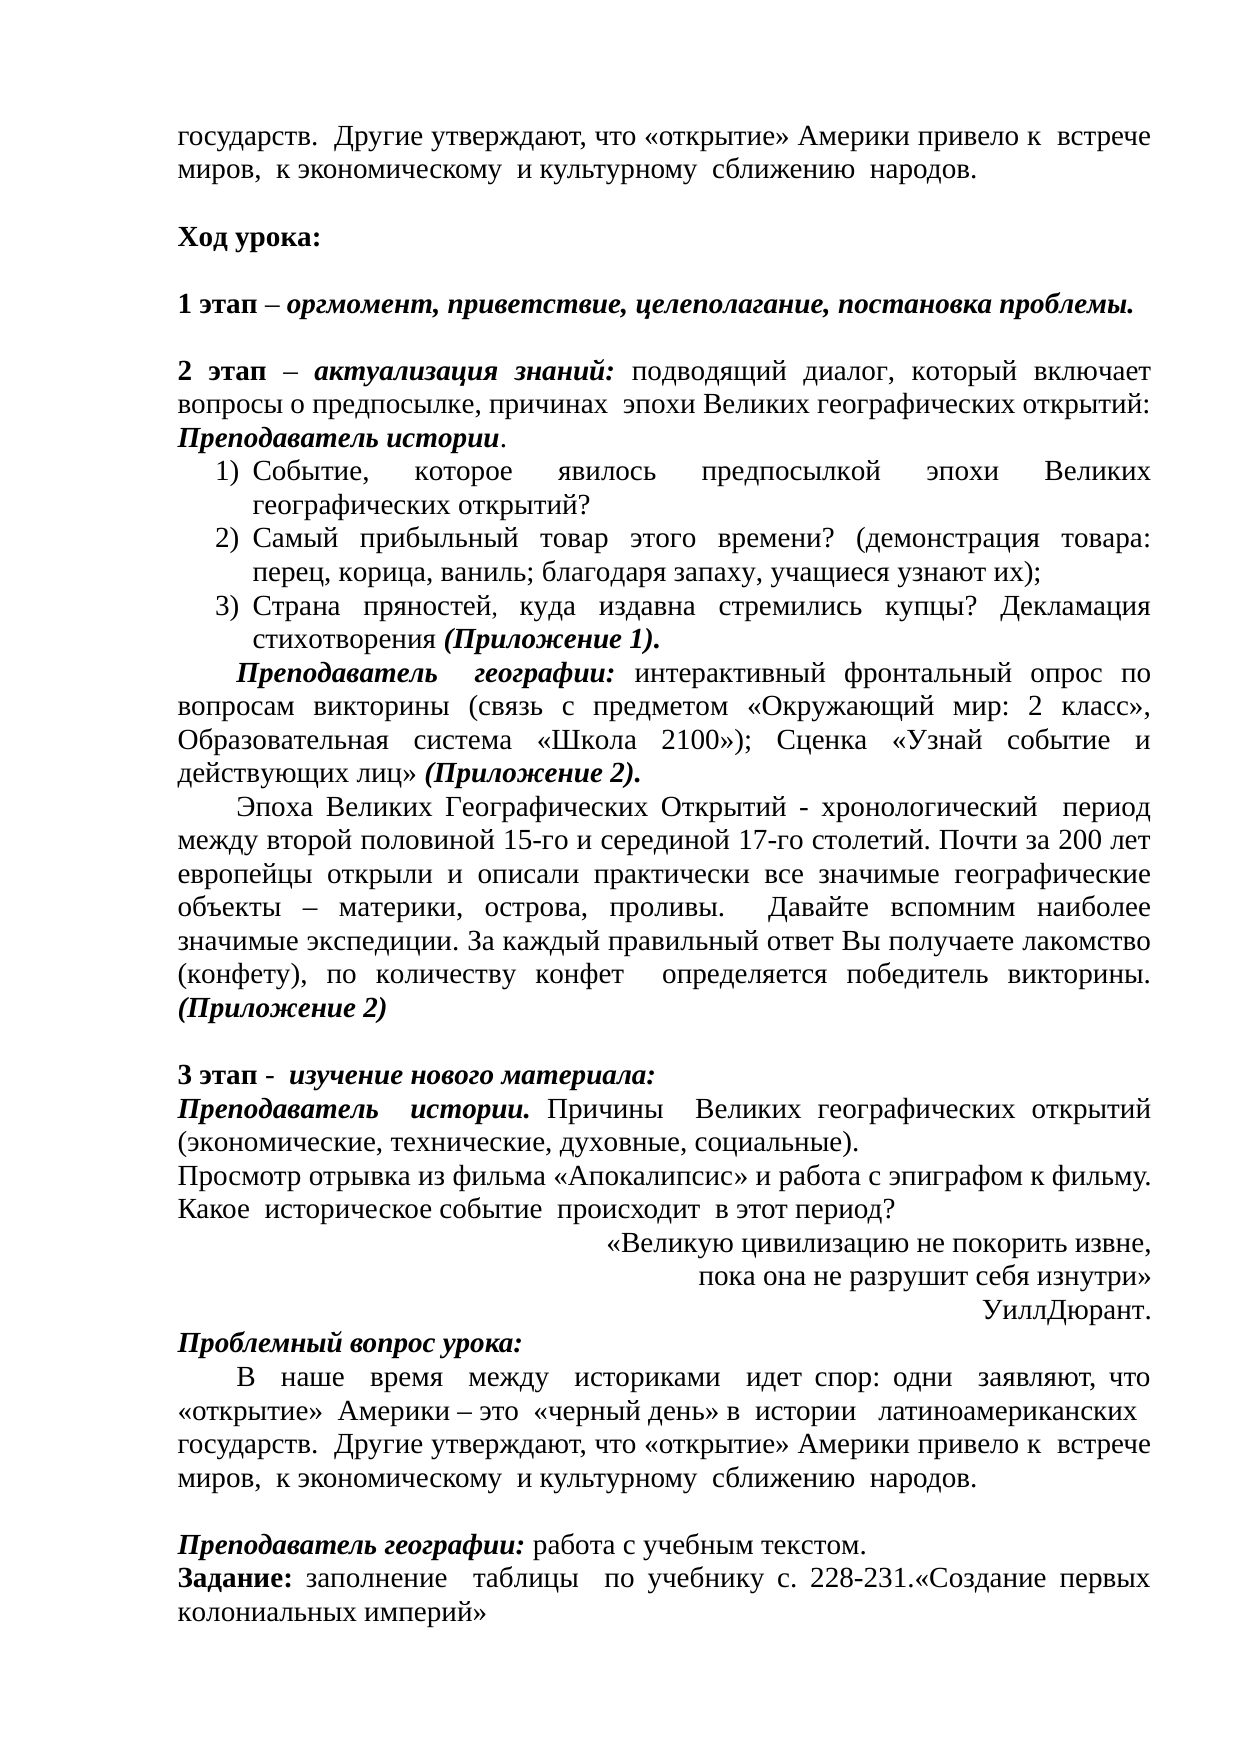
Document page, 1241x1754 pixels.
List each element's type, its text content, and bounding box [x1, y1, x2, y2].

text В наше время между историками идет спор: одни заявляют, что «открытие» Америки – это «черный день» в истории латиноамериканских [177, 1359, 1152, 1426]
text государств. Другие утверждают, что «открытие» Америки привело к встрече миров, к экономическому и культурному сближению народов. [177, 1426, 1152, 1493]
list Самый прибыльный товар этого времени? (демонстрация товара: перец, корица, ваниль; благодаря запаху, учащиеся узнают их); [215, 521, 1152, 588]
text Эпоха Великих Географических Открытий - хронологический период между второй половиной 15-го и серединой 17-го столетий. Почти за 200 лет европейцы открыли и описали практически все значимые географические объекты – материки, острова, проливы. Давайте вспомним наиболее значимые экспедиции. За каждый правильный ответ Вы получаете лакомство (конфету), по количеству конфет определяется победитель викторины. (Приложение 2) [177, 789, 1152, 1024]
list Страна пряностей, куда издавна стремились купцы? Декламация стихотворения (Приложение 1). [215, 588, 1152, 655]
text 3 этап - изучение нового материала: [177, 1057, 1152, 1091]
text Преподаватель истории. [177, 420, 1152, 453]
text Ход урока: [177, 219, 1152, 252]
text «Великую цивилизацию не покорить извне, [177, 1225, 1152, 1258]
text пока она не разрушит себя изнутри» [177, 1258, 1152, 1292]
text Просмотр отрывка из фильма «Апокалипсис» и работа с эпиграфом к фильму. Какое историческое событие происходит в этот период? [177, 1158, 1152, 1225]
text Преподаватель географии: интерактивный фронтальный опрос по вопросам викторины (связь с предметом «Окружающий мир: 2 класс», Образовательная система «Школа 2100»); Сценка «Узнай событие и действующих лиц» (Приложение 2). [177, 655, 1152, 789]
text 2 этап – актуализация знаний: подводящий диалог, который включает вопросы о предпосылке, причинах эпохи Великих географических открытий: [177, 353, 1152, 420]
text Задание: заполнение таблицы по учебнику с. 228-231.«Создание первых колониальных империй» [177, 1560, 1152, 1627]
text Преподаватель географии: работа с учебным текстом. [177, 1527, 1152, 1560]
text 1 этап – оргмомент, приветствие, целеполагание, постановка проблемы. [177, 286, 1152, 319]
text УиллДюрант. [177, 1292, 1152, 1326]
text государств. Другие утверждают, что «открытие» Америки привело к встрече миров, к экономическому и культурному сближению народов. [177, 118, 1152, 185]
list Событие, которое явилось предпосылкой эпохи Великих географических открытий? [215, 453, 1152, 521]
text Преподаватель истории. Причины Великих географических открытий (экономические, технические, духовные, социальные). [177, 1091, 1152, 1158]
text Проблемный вопрос урока: [177, 1326, 1152, 1359]
